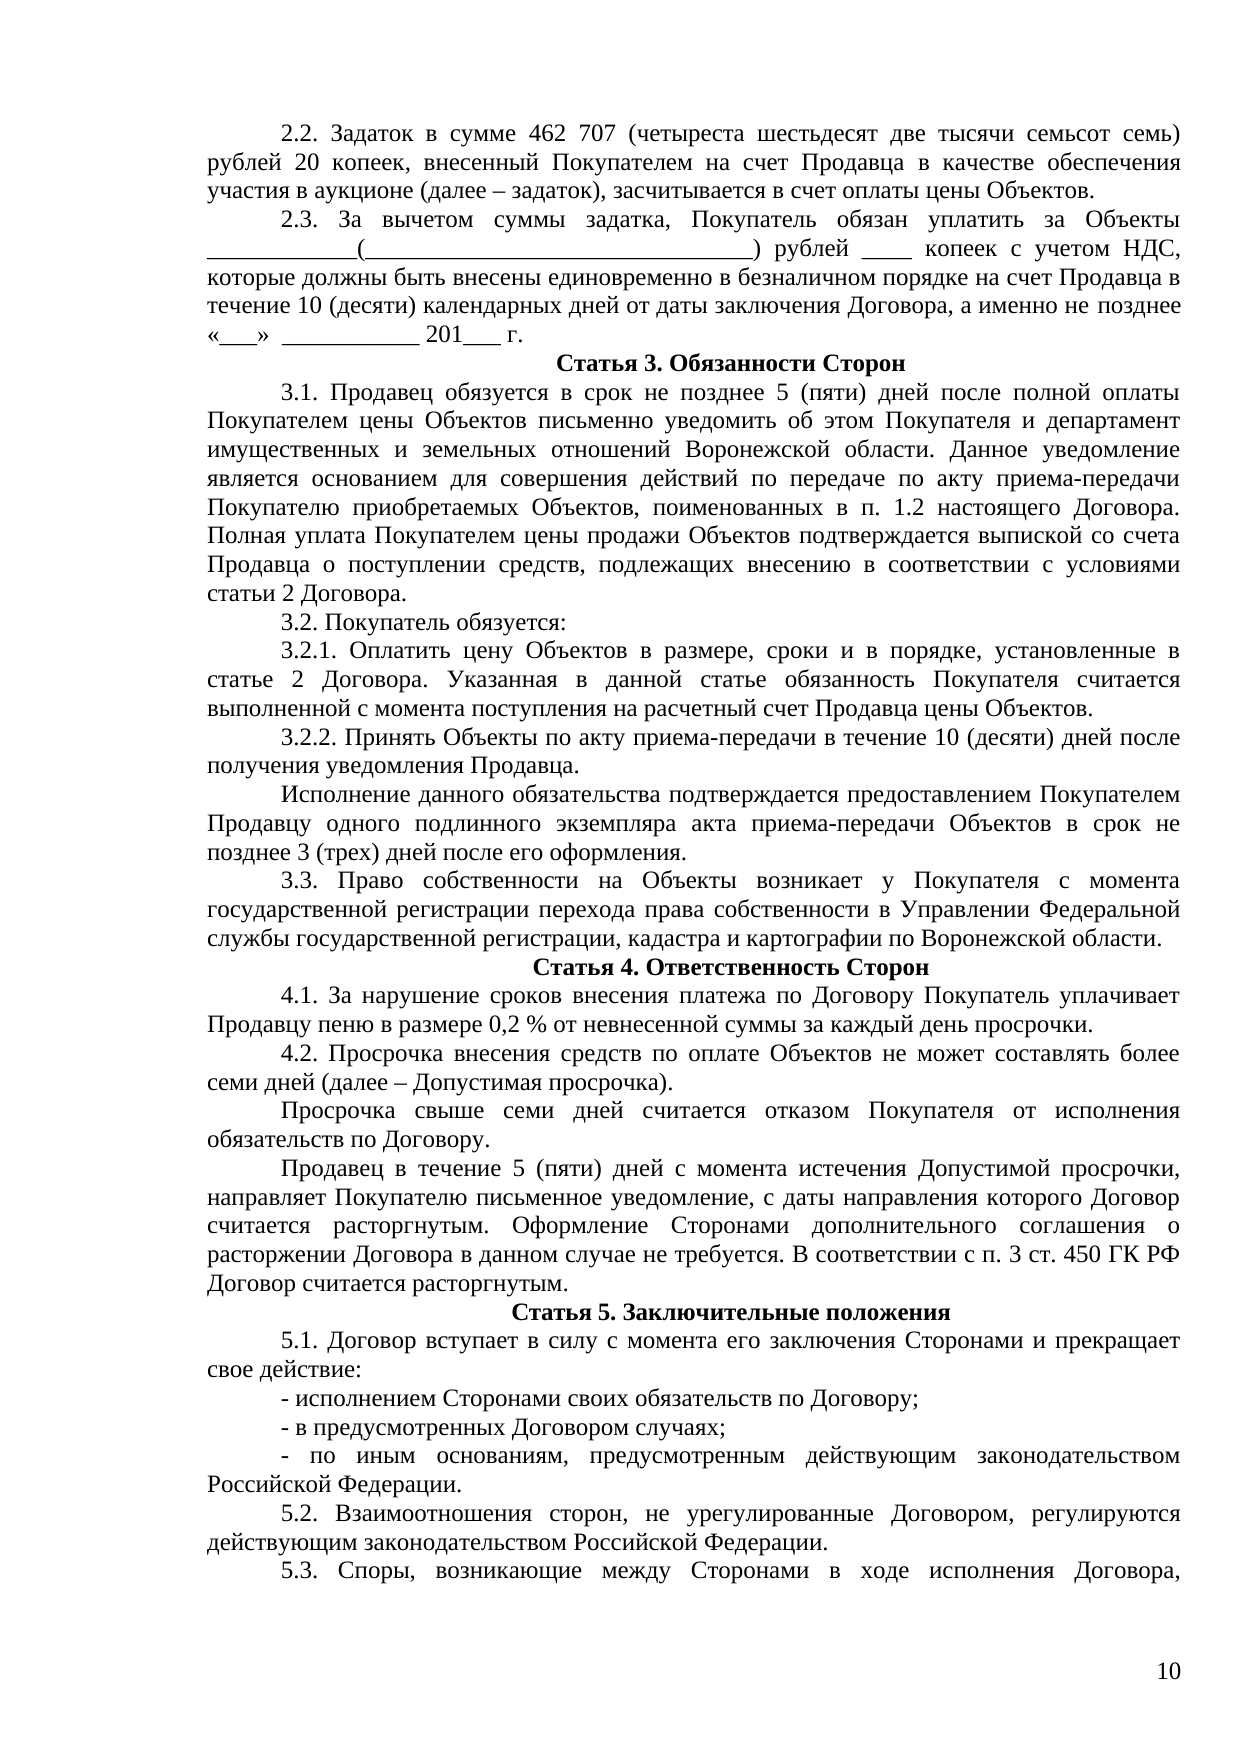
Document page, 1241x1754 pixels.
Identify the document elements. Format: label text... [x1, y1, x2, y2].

text 3.1. Продавец обязуется в срок не позднее 5 (пяти) дней после полной оплаты Покупателем цены Объектов письменно уведомить об этом Покупателя и департамент имущественных и земельных отношений Воронежской области. Данное уведомление является основанием для совершения действий по передаче по акту приема-передачи Покупателю приобретаемых Объектов, поименованных в п. 1.2 настоящего Договора. Полная уплата Покупателем цены продажи Объектов подтверждается выпиской со счета Продавца о поступлении средств, подлежащих внесению в соответствии с условиями статьи 2 Договора. [207, 377, 1181, 607]
text Статья 5. Заключительные положения [207, 1297, 1181, 1326]
text 5.2. Взаимоотношения сторон, не урегулированные Договором, регулируются действующим законодательством Российской Федерации. [207, 1498, 1181, 1556]
text 2.3. За вычетом суммы задатка, Покупатель обязан уплатить за Объекты ____________(_______________________________) рублей ____ копеек с учетом НДС, которые должны быть внесены единовременно в безналичном порядке на счет Продавца в течение 10 (десяти) календарных дней от даты заключения Договора, а именно не позднее «___» ___________ 201___ г. [207, 204, 1181, 348]
text 3.2.1. Оплатить цену Объектов в размере, сроки и в порядке, установленные в статье 2 Договора. Указанная в данной статье обязанность Покупателя считается выполненной с момента поступления на расчетный счет Продавца цены Объектов. [207, 636, 1181, 722]
text 4.1. За нарушение сроков внесения платежа по Договору Покупатель уплачивает Продавцу пеню в размере 0,2 % от невнесенной суммы за каждый день просрочки. [207, 981, 1181, 1038]
text - по иным основаниям, предусмотренным действующим законодательством Российской Федерации. [207, 1441, 1181, 1498]
text Исполнение данного обязательства подтверждается предоставлением Покупателем Продавцу одного подлинного экземпляра акта приема-передачи Объектов в срок не позднее 3 (трех) дней после его оформления. [207, 779, 1181, 866]
text Статья 3. Обязанности Сторон [207, 348, 1181, 377]
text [207, 1556, 1181, 1584]
text Просрочка свыше семи дней считается отказом Покупателя от исполнения обязательств по Договору. [207, 1096, 1181, 1153]
text 5.1. Договор вступает в силу с момента его заключения Сторонами и прекращает свое действие: [207, 1326, 1181, 1383]
text 2.2. Задаток в сумме 462 707 (четыреста шестьдесят две тысячи семьсот семь) рублей 20 копеек, внесенный Покупателем на счет Продавца в качестве обеспечения участия в аукционе (далее – задаток), засчитывается в счет оплаты цены Объектов. [207, 118, 1181, 204]
text 3.2.2. Принять Объекты по акту приема-передачи в течение 10 (десяти) дней после получения уведомления Продавца. [207, 722, 1181, 779]
text Продавец в течение 5 (пяти) дней с момента истечения Допустимой просрочки, направляет Покупателю письменное уведомление, с даты направления которого Договор считается расторгнутым. Оформление Сторонами дополнительного соглашения о расторжении Договора в данном случае не требуется. В соответствии с п. 3 ст. 450 ГК РФ Договор считается расторгнутым. [207, 1153, 1181, 1297]
text 4.2. Просрочка внесения средств по оплате Объектов не может составлять более семи дней (далее – Допустимая просрочка). [207, 1038, 1181, 1096]
text - в предусмотренных Договором случаях; [207, 1412, 1181, 1441]
text Статья 4. Ответственность Сторон [207, 952, 1181, 981]
text 3.3. Право собственности на Объекты возникает у Покупателя с момента государственной регистрации перехода права собственности в Управлении Федеральной службы государственной регистрации, кадастра и картографии по Воронежской области. [207, 866, 1181, 952]
text - исполнением Сторонами своих обязательств по Договору; [207, 1383, 1181, 1412]
text 3.2. Покупатель обязуется: [207, 607, 1181, 636]
